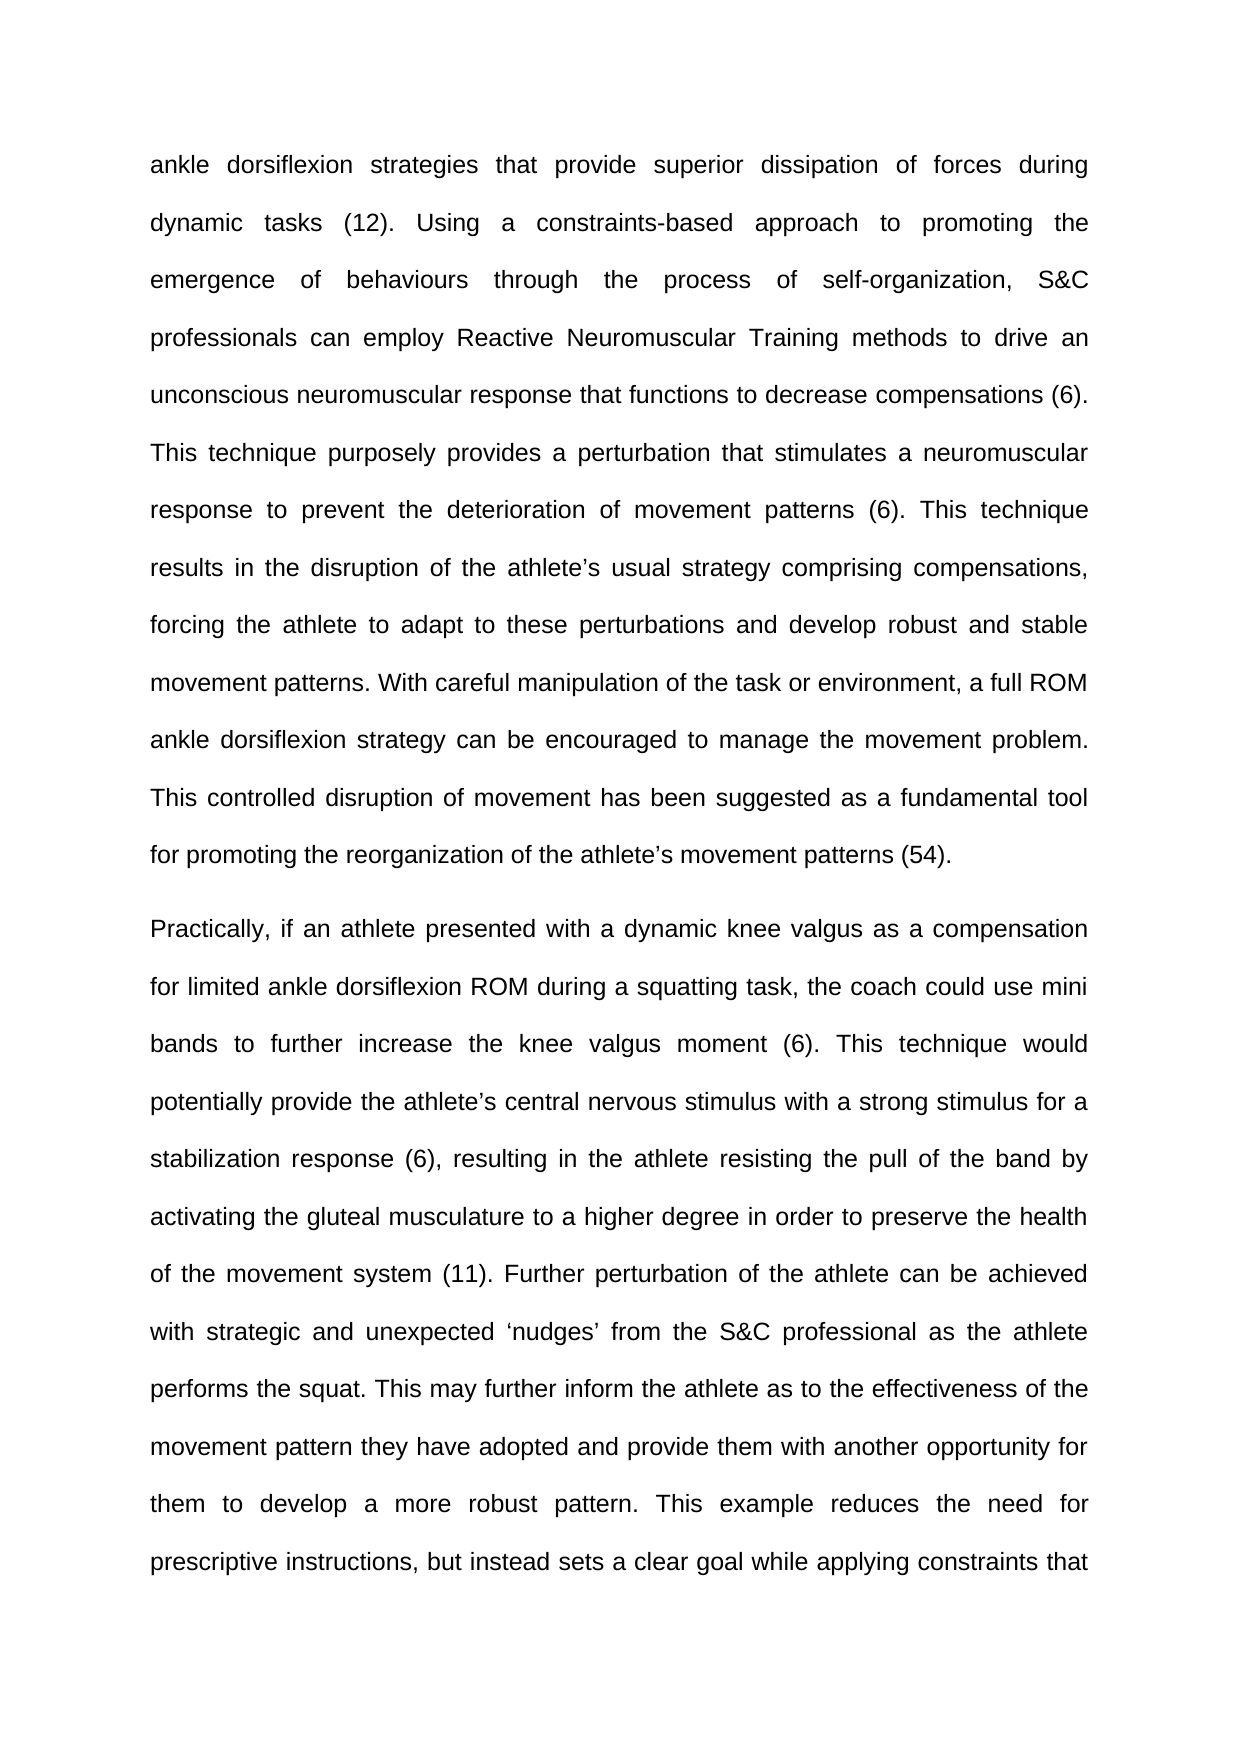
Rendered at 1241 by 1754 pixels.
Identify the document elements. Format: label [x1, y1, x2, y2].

text [150, 914, 1090, 1575]
text [150, 150, 1090, 869]
